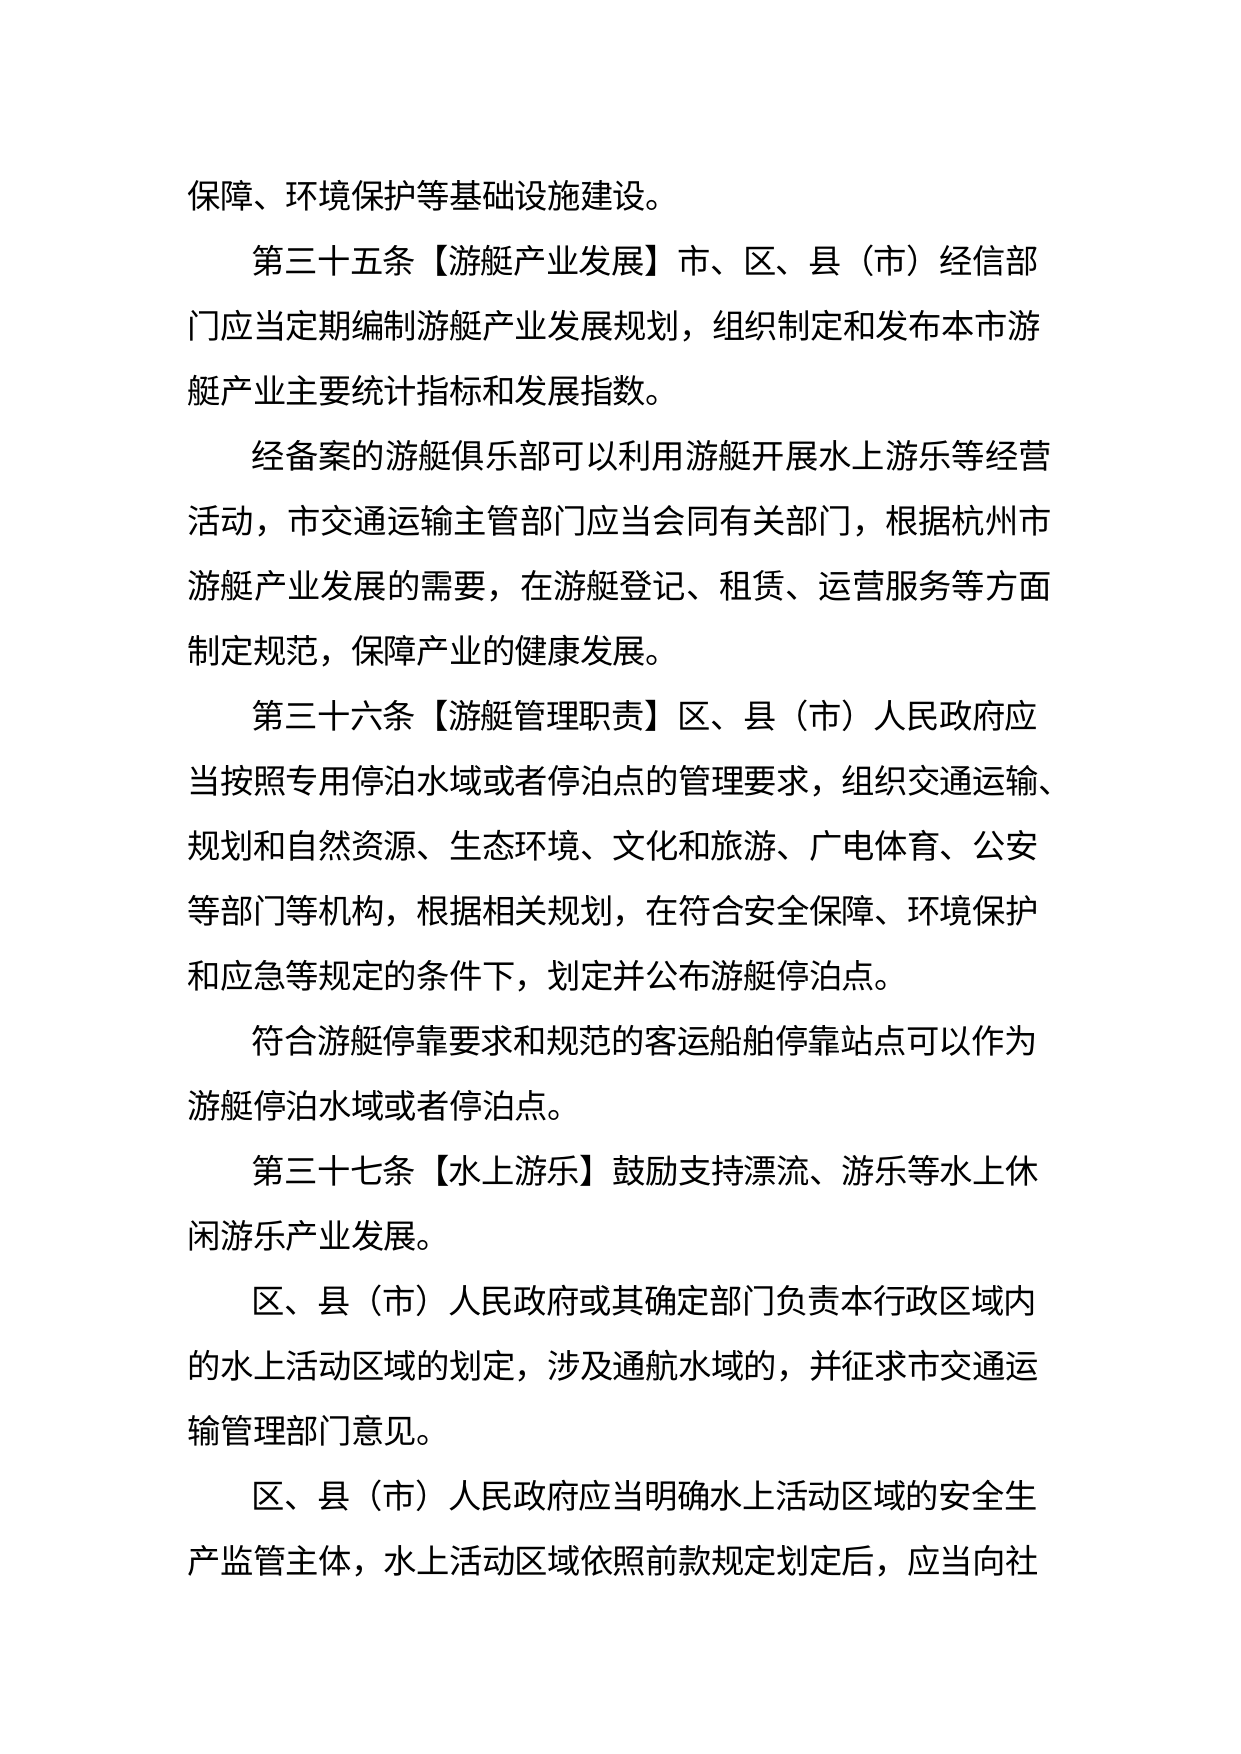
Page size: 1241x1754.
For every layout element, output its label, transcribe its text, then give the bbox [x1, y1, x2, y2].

text 第三十七条【水上游乐】鼓励支持漂流、游乐等水上休闲游乐产业发展。 [187, 1137, 1053, 1267]
text 第三十五条【游艇产业发展】市、区、县（市）经信部门应当定期编制游艇产业发展规划，组织制定和发布本市游艇产业主要统计指标和发展指数。 [187, 227, 1053, 422]
text 经备案的游艇俱乐部可以利用游艇开展水上游乐等经营活动，市交通运输主管部门应当会同有关部门，根据杭州市游艇产业发展的需要，在游艇登记、租赁、运营服务等方面制定规范，保障产业的健康发展。 [187, 422, 1053, 682]
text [187, 162, 1053, 227]
text 区、县（市）人民政府或其确定部门负责本行政区域内的水上活动区域的划定，涉及通航水域的，并征求市交通运输管理部门意见。 [187, 1267, 1053, 1462]
text 第三十六条【游艇管理职责】区、县（市）人民政府应当按照专用停泊水域或者停泊点的管理要求，组织交通运输、规划和自然资源、生态环境、文化和旅游、广电体育、公安等部门等机构，根据相关规划，在符合安全保障、环境保护和应急等规定的条件下，划定并公布游艇停泊点。 [187, 682, 1053, 1007]
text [187, 1462, 1053, 1592]
text 符合游艇停靠要求和规范的客运船舶停靠站点可以作为游艇停泊水域或者停泊点。 [187, 1007, 1053, 1137]
